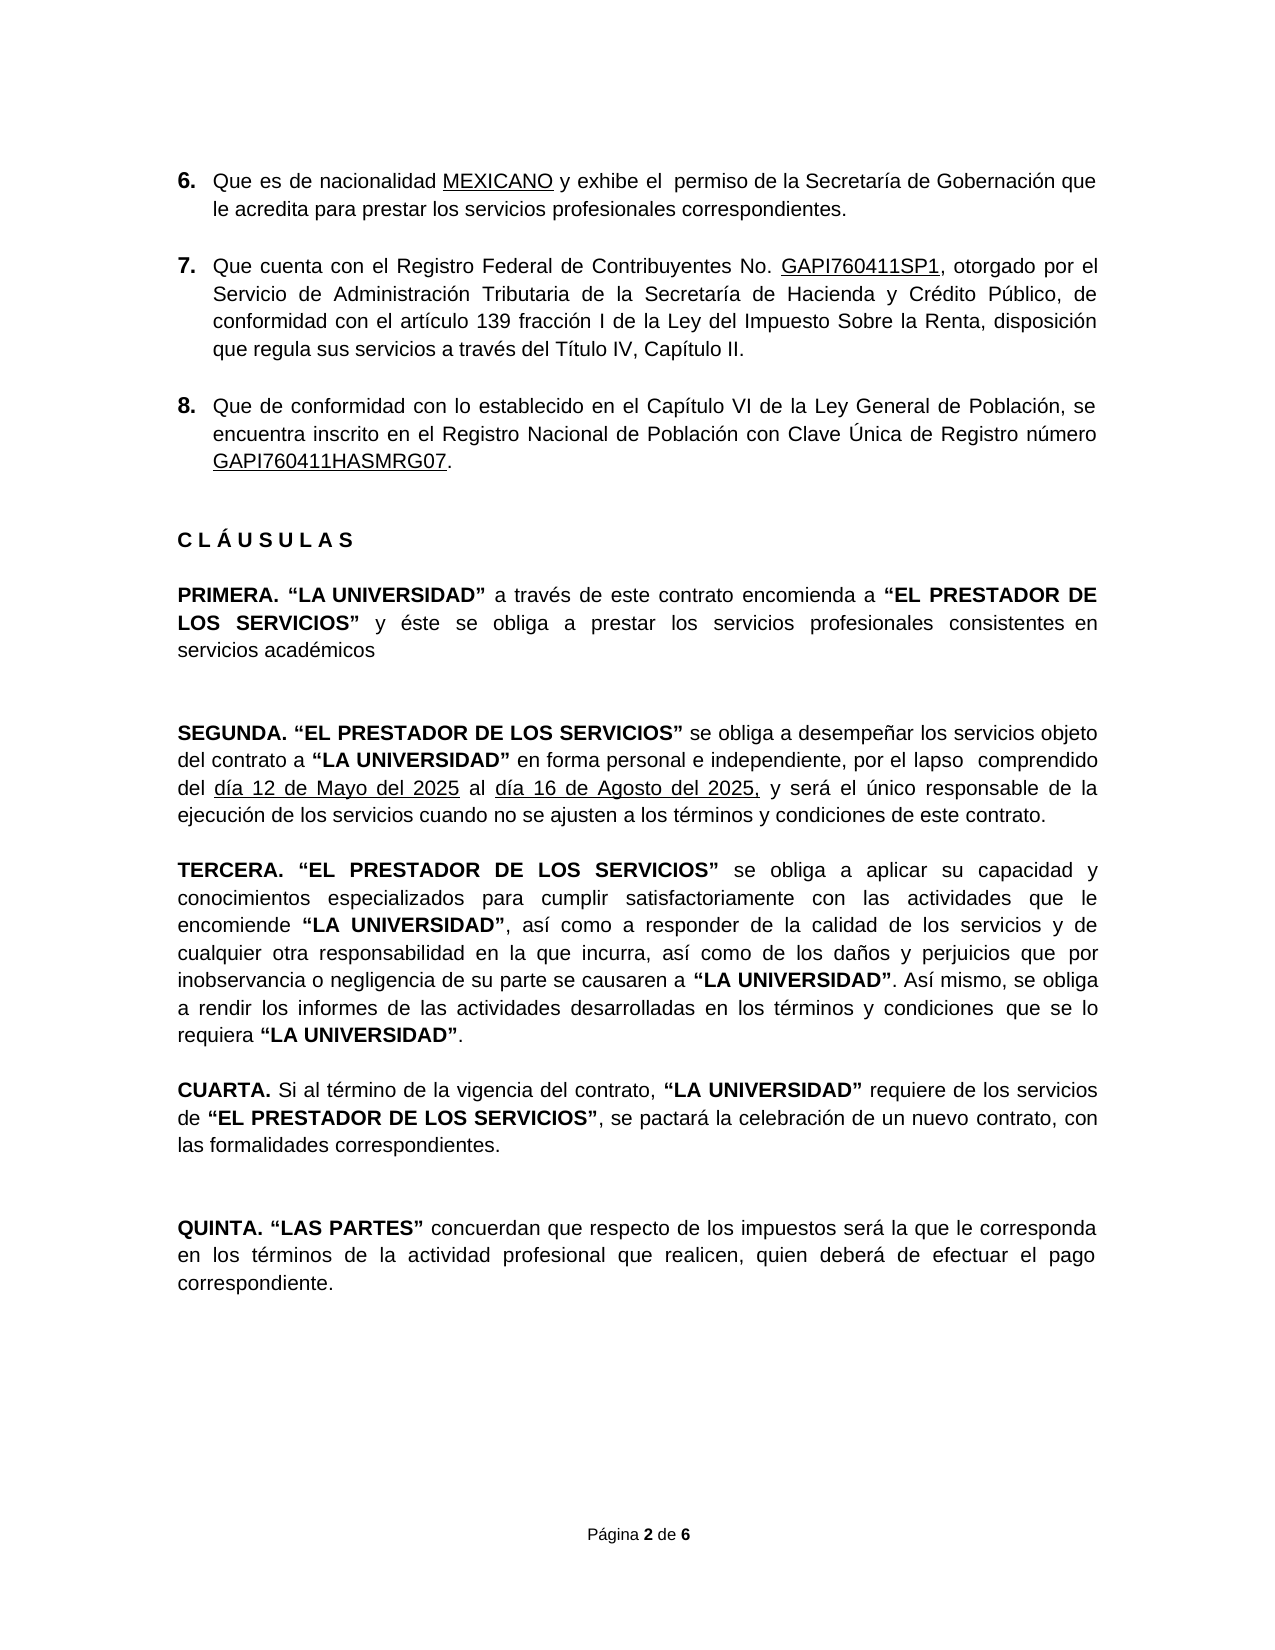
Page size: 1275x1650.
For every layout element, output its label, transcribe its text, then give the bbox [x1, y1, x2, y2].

subtitle C L Á U S U L A S [177, 528, 1098, 552]
list Que es de nacionalidad MEXICANO y exhibe el permiso de la Secretaría de Gobernación que le acredita para prestar los servicios profesionales correspondientes. [177, 167, 1098, 221]
text CUARTA. Si al término de la vigencia del contrato, “LA UNIVERSIDAD” requiere de los servicios de “EL PRESTADOR DE LOS SERVICIOS”, se pactará la celebración de un nuevo contrato, con las formalidades correspondientes. [177, 1078, 1098, 1157]
text TERCERA. “EL PRESTADOR DE LOS SERVICIOS” se obliga a aplicar su capacidad y conocimientos especializados para cumplir satisfactoriamente con las actividades que le encomiende “LA UNIVERSIDAD”, así como a responder de la calidad de los servicios y de cualquier otra responsabilidad en la que incurra, así como de los daños y perjuicios que por inobservancia o negligencia de su parte se causaren a “LA UNIVERSIDAD”. Así mismo, se obliga a rendir los informes de las actividades desarrolladas en los términos y condiciones que se lo requiera “LA UNIVERSIDAD”. [177, 858, 1098, 1047]
text QUINTA. “LAS PARTES” concuerdan que respecto de los impuestos será la que le corresponda en los términos de la actividad profesional que realicen, quien deberá de efectuar el pago correspondiente. [177, 1216, 1098, 1295]
list Que de conformidad con lo establecido en el Capítulo VI de la Ley General de Población, se encuentra inscrito en el Registro Nacional de Población con Clave Única de Registro número GAPI760411HASMRG07. [177, 392, 1098, 473]
list Que cuenta con el Registro Federal de Contribuyentes No. GAPI760411SP1, otorgado por el Servicio de Administración Tributaria de la Secretaría de Hacienda y Crédito Público, de conformidad con el artículo 139 fracción I de la Ley del Impuesto Sobre la Renta, disposición que regula sus servicios a través del Título IV, Capítulo II. [177, 252, 1098, 361]
text PRIMERA. “LA UNIVERSIDAD” a través de este contrato encomienda a “EL PRESTADOR DE LOS SERVICIOS” y éste se obliga a prestar los servicios profesionales consistentes en servicios académicos [177, 583, 1098, 662]
text SEGUNDA. “EL PRESTADOR DE LOS SERVICIOS” se obliga a desempeñar los servicios objeto del contrato a “LA UNIVERSIDAD” en forma personal e independiente, por el lapso comprendido del día 12 de Mayo del 2025 al día 16 de Agosto del 2025, y será el único responsable de la ejecución de los servicios cuando no se ajusten a los términos y condiciones de este contrato. [177, 721, 1098, 827]
